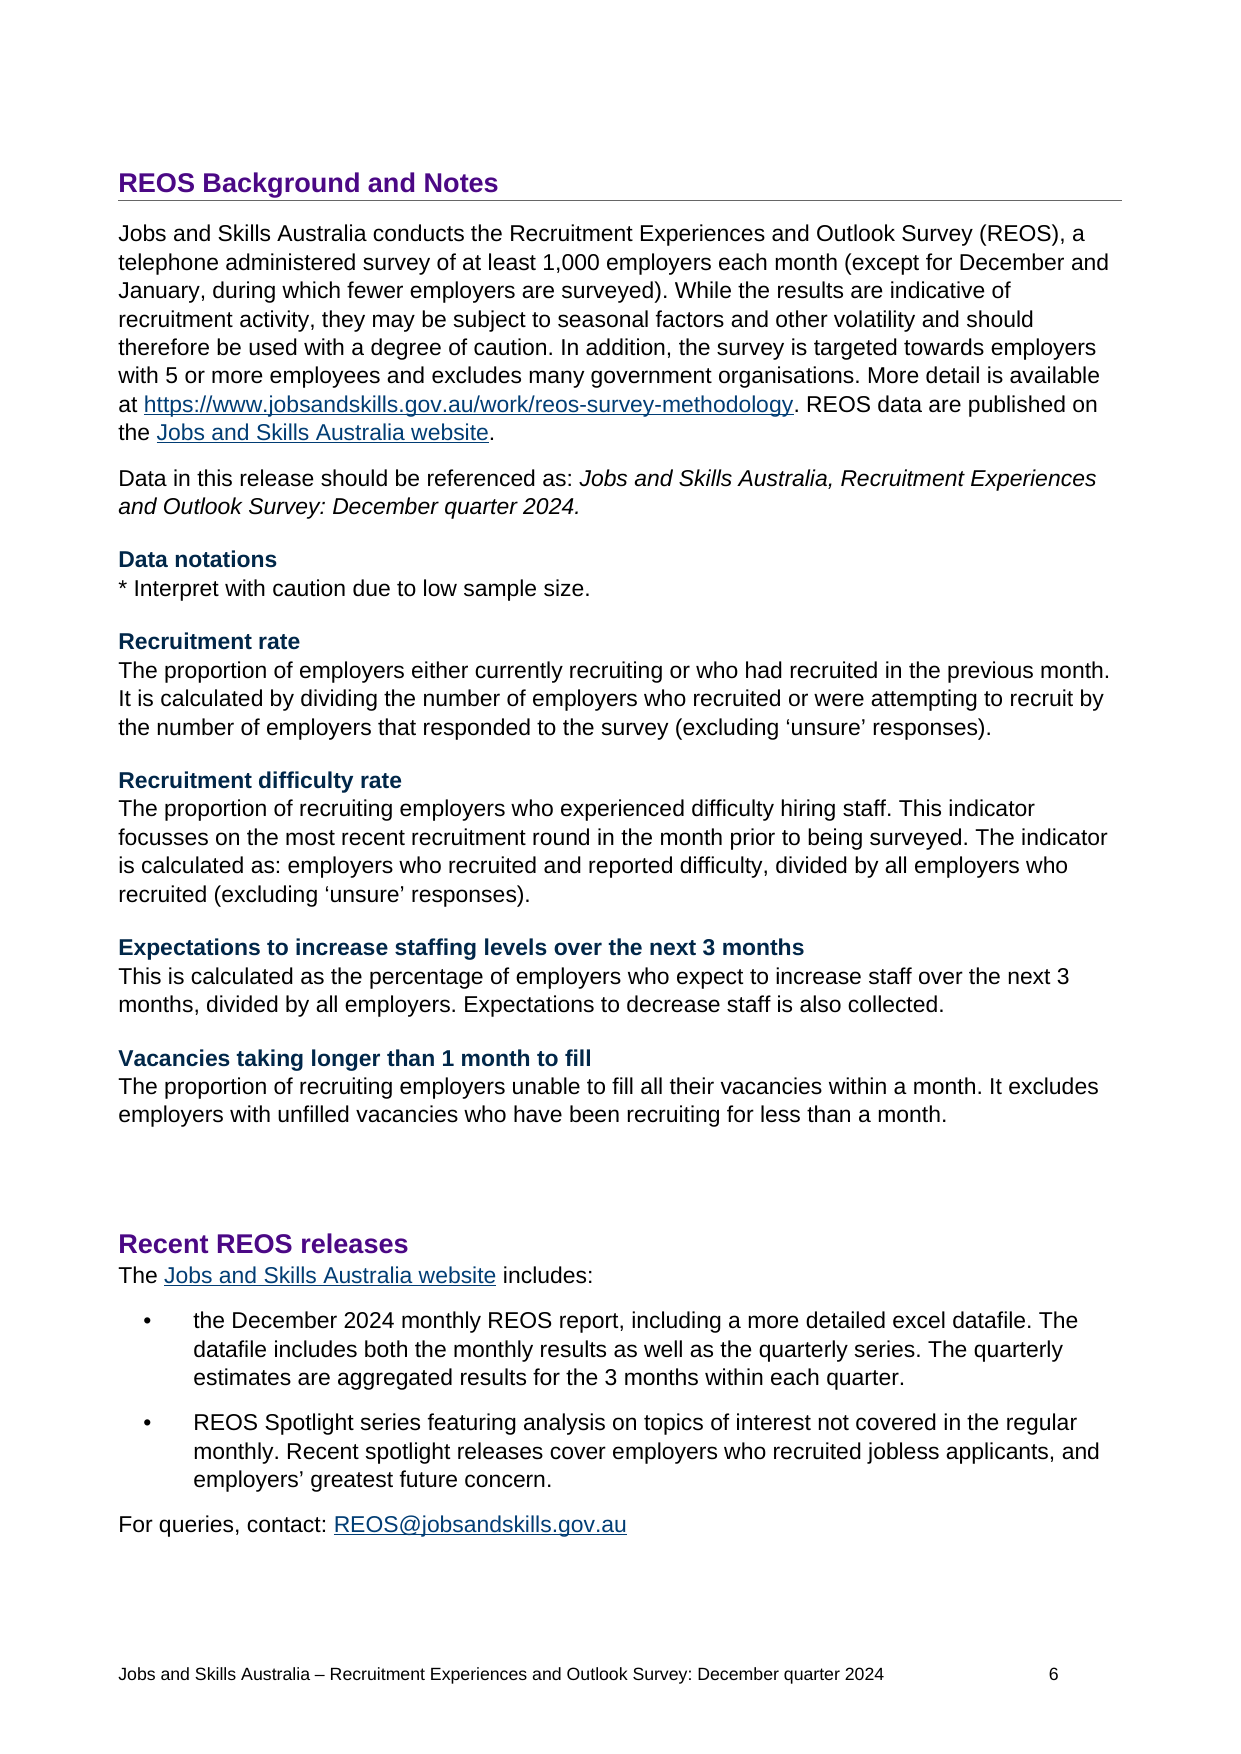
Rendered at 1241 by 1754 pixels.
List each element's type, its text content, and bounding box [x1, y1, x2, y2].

text Jobs and Skills Australia conducts the Recruitment Experiences and Outlook Survey (REOS), a telephone administered survey of at least 1,000 employers each month (except for December and January, during which fewer employers are surveyed). While the results are indicative of recruitment activity, they may be subject to seasonal factors and other volatility and should therefore be used with a degree of caution. In addition, the survey is targeted towards employers with 5 or more employees and excludes many government organisations. More detail is available at https://www.jobsandskills.gov.au/work/reos-survey-methodology. REOS data are published on the Jobs and Skills Australia website. [118, 220, 1122, 446]
subtitle Vacancies taking longer than 1 month to fill [118, 1044, 1122, 1071]
text Data in this release should be referenced as: Jobs and Skills Australia, Recruitment Experiences and Outlook Survey: December quarter 2024. [118, 464, 1122, 519]
text For queries, contact: REOS@jobsandskills.gov.au [118, 1511, 1122, 1537]
subtitle Data notations [118, 546, 1122, 573]
subtitle Recent REOS releases [118, 1228, 1122, 1259]
subtitle Recruitment difficulty rate [118, 767, 1122, 793]
text The Jobs and Skills Australia website includes: [118, 1262, 1122, 1288]
text The proportion of employers either currently recruiting or who had recruited in the previous month. It is calculated by dividing the number of employers who recruited or were attempting to recruit by the number of employers that responded to the survey (excluding ‘unsure’ responses). [118, 657, 1122, 740]
text The proportion of recruiting employers unable to fill all their vacancies within a month. It excludes employers with unfilled vacancies who have been recruiting for less than a month. [118, 1073, 1122, 1128]
subtitle Expectations to increase staffing levels over the next 3 months [118, 934, 1122, 961]
list the December 2024 monthly REOS report, including a more detailed excel datafile. The datafile includes both the monthly results as well as the quarterly series. The quarterly estimates are aggregated results for the 3 months within each quarter. [143, 1307, 1122, 1390]
list REOS Spotlight series featuring analysis on topics of interest not covered in the regular monthly. Recent spotlight releases cover employers who recruited jobless applicants, and employers’ greatest future concern. [143, 1409, 1122, 1492]
text This is calculated as the percentage of employers who expect to increase staff over the next 3 months, divided by all employers. Expectations to decrease staff is also collected. [118, 963, 1122, 1017]
subtitle REOS Background and Notes [118, 167, 1122, 200]
subtitle Recruitment rate [118, 628, 1122, 654]
text The proportion of recruiting employers who experienced difficulty hiring staff. This indicator focusses on the most recent recruitment round in the month prior to being surveyed. The indicator is calculated as: employers who recruited and reported difficulty, divided by all employers who recruited (excluding ‘unsure’ responses). [118, 795, 1122, 907]
text * Interpret with caution due to low sample size. [118, 575, 1122, 601]
